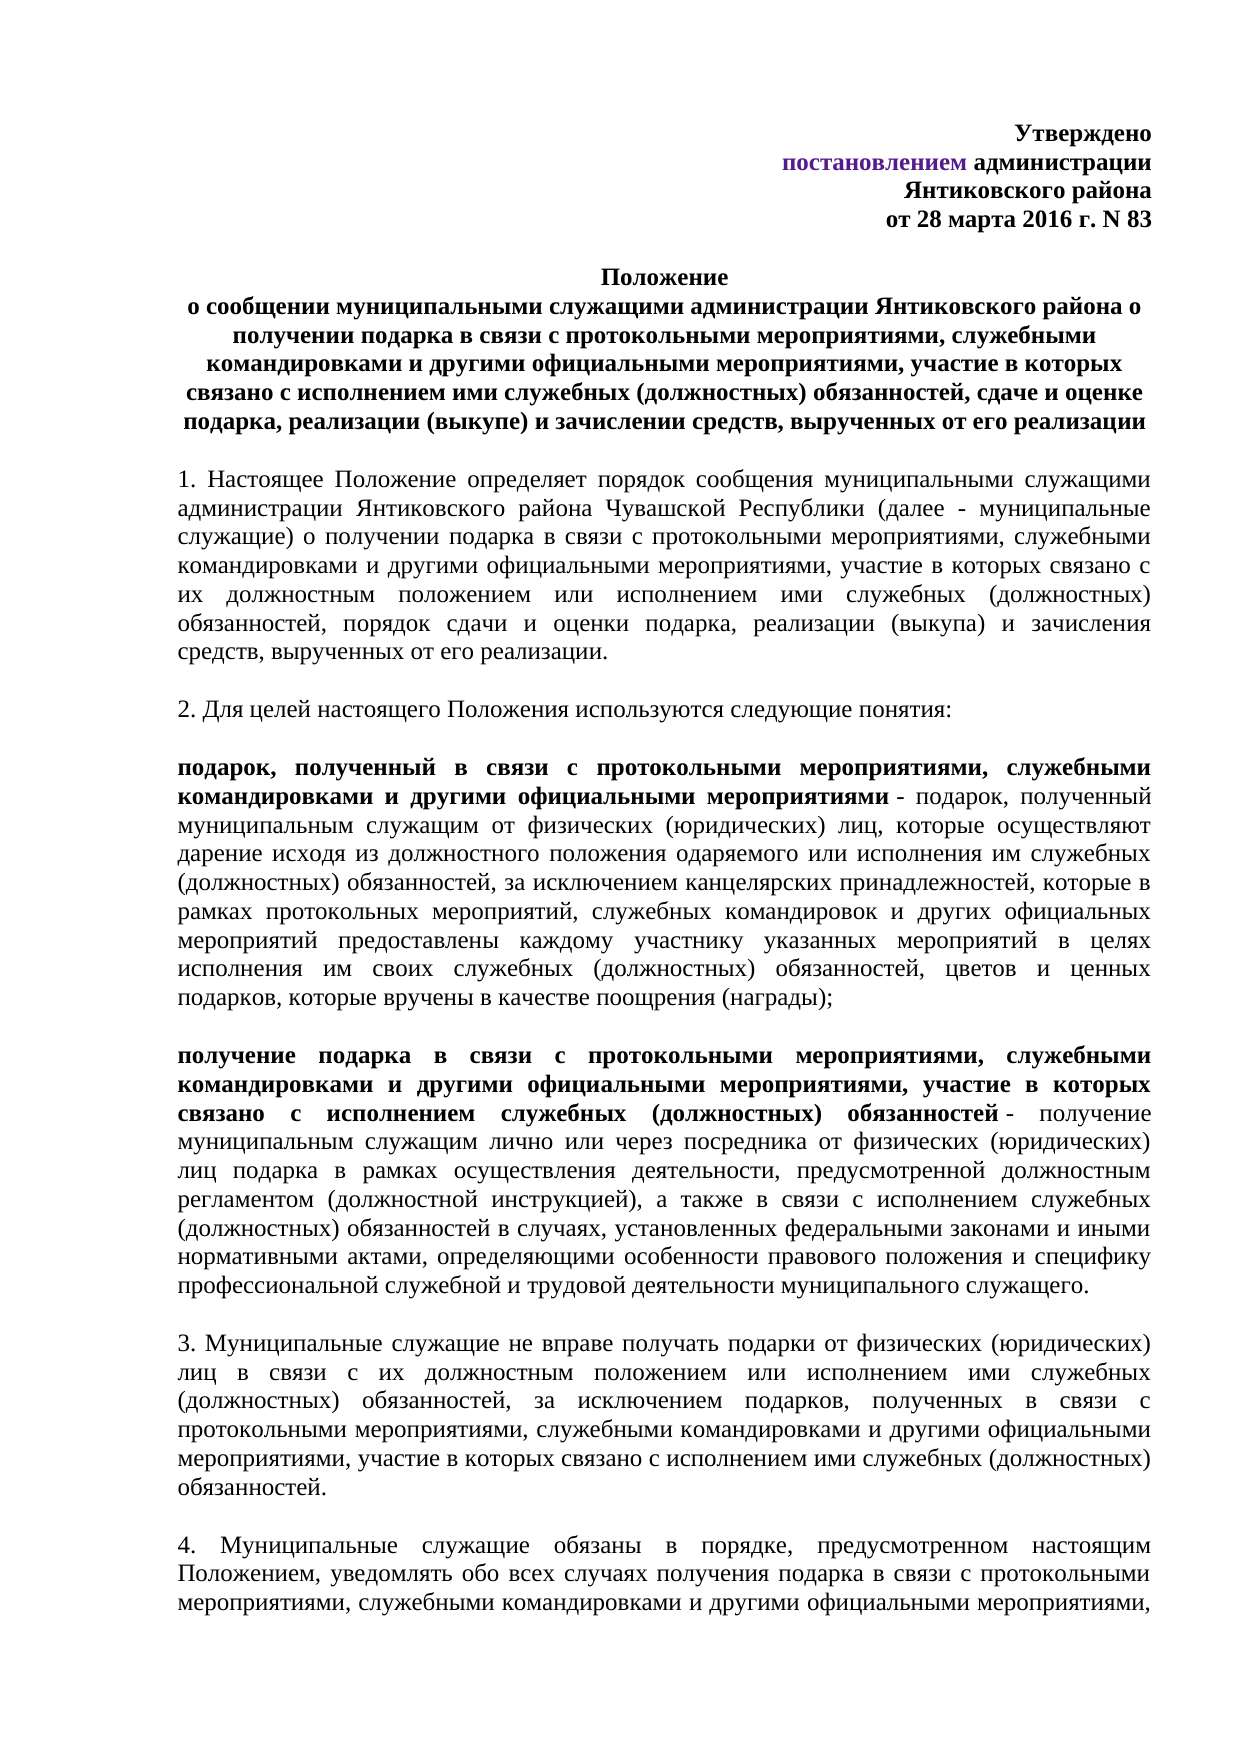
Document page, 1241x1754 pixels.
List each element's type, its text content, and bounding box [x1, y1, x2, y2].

text Утверждено постановлением администрации Янтиковского района от 28 марта 2016 г. N 83 [177, 118, 1152, 233]
text 1. Настоящее Положение определяет порядок сообщения муниципальными служащими администрации Янтиковского района Чувашской Республики (далее - муниципальные служащие) о получении подарка в связи с протокольными мероприятиями, служебными командировками и другими официальными мероприятиями, участие в которых связано с их должностным положением или исполнением ими служебных (должностных) обязанностей, порядок сдачи и оценки подарка, реализации (выкупа) и зачисления средств, вырученных от его реализации. [177, 464, 1152, 665]
text 2. Для целей настоящего Положения используются следующие понятия: [177, 694, 1152, 723]
text 3. Муниципальные служащие не вправе получать подарки от физических (юридических) лиц в связи с их должностным положением или исполнением ими служебных (должностных) обязанностей, за исключением подарков, полученных в связи с протокольными мероприятиями, служебными командировками и другими официальными мероприятиями, участие в которых связано с исполнением ими служебных (должностных) обязанностей. [177, 1328, 1152, 1501]
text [177, 1530, 1152, 1616]
text подарок, полученный в связи с протокольными мероприятиями, служебными командировками и другими официальными мероприятиями - подарок, полученный муниципальным служащим от физических (юридических) лиц, которые осуществляют дарение исходя из должностного положения одаряемого или исполнения им служебных (должностных) обязанностей, за исключением канцелярских принадлежностей, которые в рамках протокольных мероприятий, служебных командировок и других официальных мероприятий предоставлены каждому участнику указанных мероприятий в целях исполнения им своих служебных (должностных) обязанностей, цветов и ценных подарков, которые вручены в качестве поощрения (награды); [177, 752, 1152, 1011]
text Положение о сообщении муниципальными служащими администрации Янтиковского района о получении подарка в связи с протокольными мероприятиями, служебными командировками и другими официальными мероприятиями, участие в которых связано с исполнением ими служебных (должностных) обязанностей, сдаче и оценке подарка, реализации (выкупе) и зачислении средств, вырученных от его реализации [177, 262, 1152, 435]
text получение подарка в связи с протокольными мероприятиями, служебными командировками и другими официальными мероприятиями, участие в которых связано с исполнением служебных (должностных) обязанностей - получение муниципальным служащим лично или через посредника от физических (юридических) лиц подарка в рамках осуществления деятельности, предусмотренной должностным регламентом (должностной инструкцией), а также в связи с исполнением служебных (должностных) обязанностей в случаях, установленных федеральными законами и иными нормативными актами, определяющими особенности правового положения и специфику профессиональной служебной и трудовой деятельности муниципального служащего. [177, 1040, 1152, 1299]
